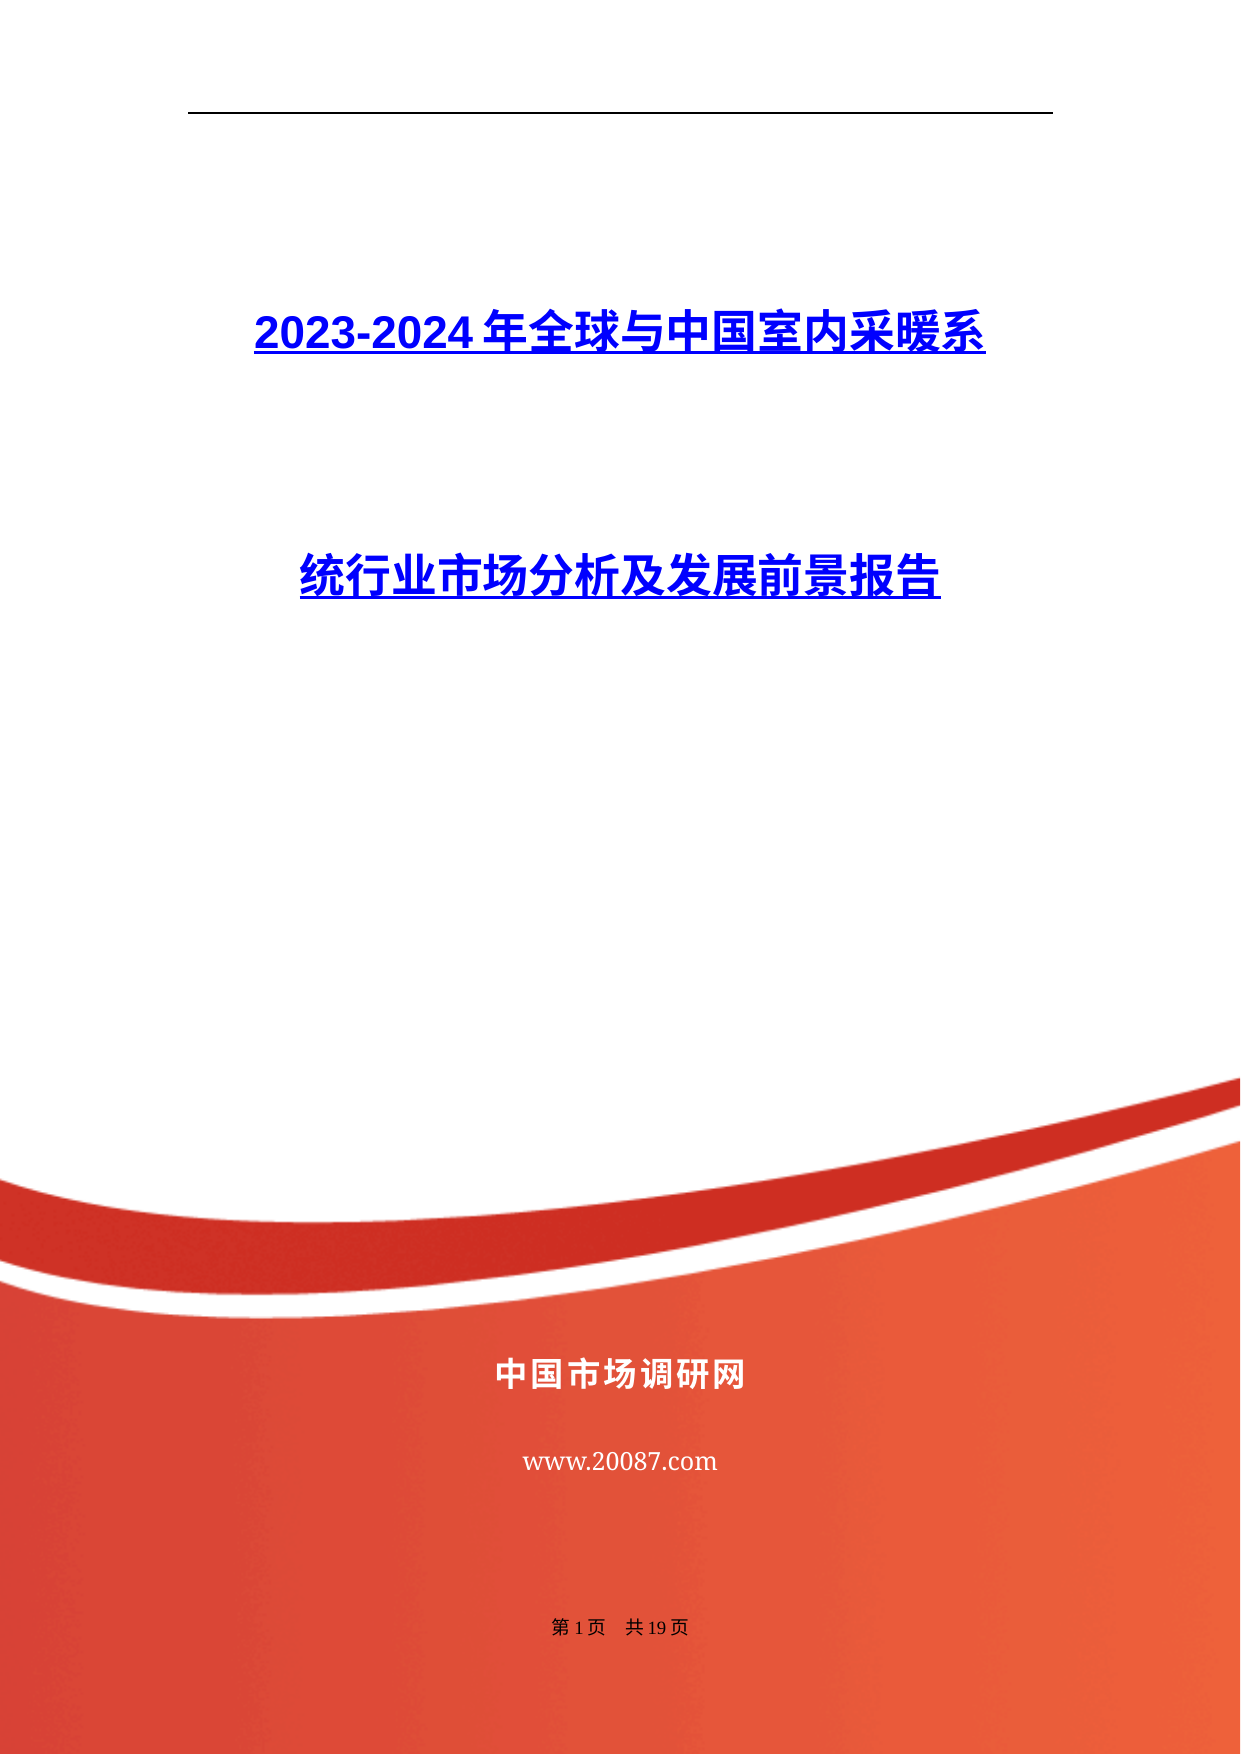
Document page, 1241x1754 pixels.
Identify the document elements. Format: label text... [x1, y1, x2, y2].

text www.20087.com [187, 1428, 1053, 1493]
picture [0, 1006, 1241, 1754]
table_header 2023-2024年全球与中国室内采暖系统行业市场分析及发展前景报告 [188, 207, 1053, 773]
subtitle 中国市场调研网 [187, 1339, 1053, 1404]
